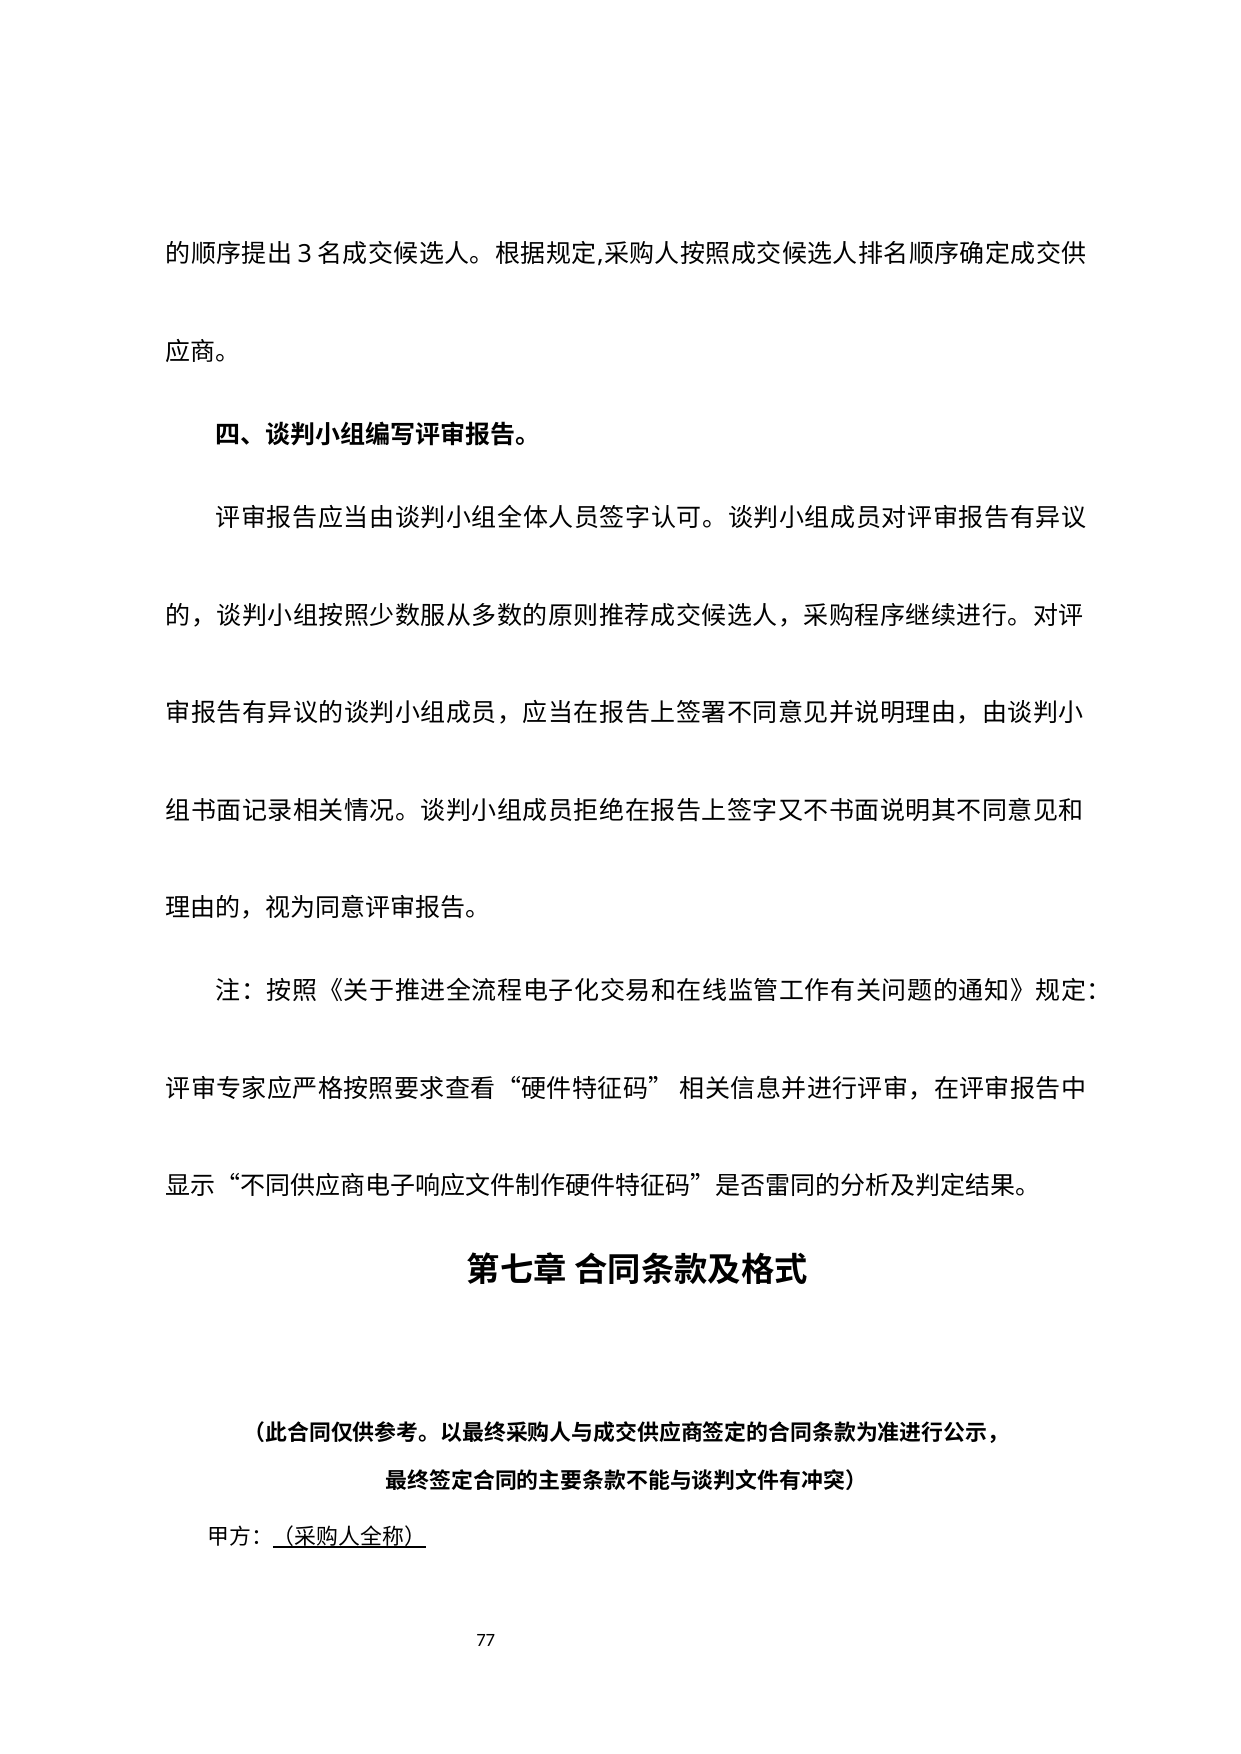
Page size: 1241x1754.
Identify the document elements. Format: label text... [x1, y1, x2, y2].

text 甲方：（采购人全称） [207, 1519, 1087, 1551]
text 评审报告应当由谈判小组全体人员签字认可。谈判小组成员对评审报告有异议的，谈判小组按照少数服从多数的原则推荐成交候选人，采购程序继续进行。对评审报告有异议的谈判小组成员，应当在报告上签署不同意见并说明理由，由谈判小组书面记录相关情况。谈判小组成员拒绝在报告上签字又不书面说明其不同意见和理由的，视为同意评审报告。 [165, 483, 1087, 938]
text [165, 219, 1087, 382]
text 注：按照《关于推进全流程电子化交易和在线监管工作有关问题的通知》规定：评审专家应严格按照要求查看“硬件特征码” 相关信息并进行评审，在评审报告中显示“不同供应商电子响应文件制作硬件特征码”是否雷同的分析及判定结果。 [165, 956, 1087, 1216]
text 最终签定合同的主要条款不能与谈判文件有冲突） [165, 1462, 1087, 1495]
text （此合同仅供参考。以最终采购人与成交供应商签定的合同条款为准进行公示， [165, 1414, 1087, 1447]
text 第七章 合同条款及格式 [165, 1234, 1087, 1299]
text 四、谈判小组编写评审报告。 [165, 400, 1087, 465]
